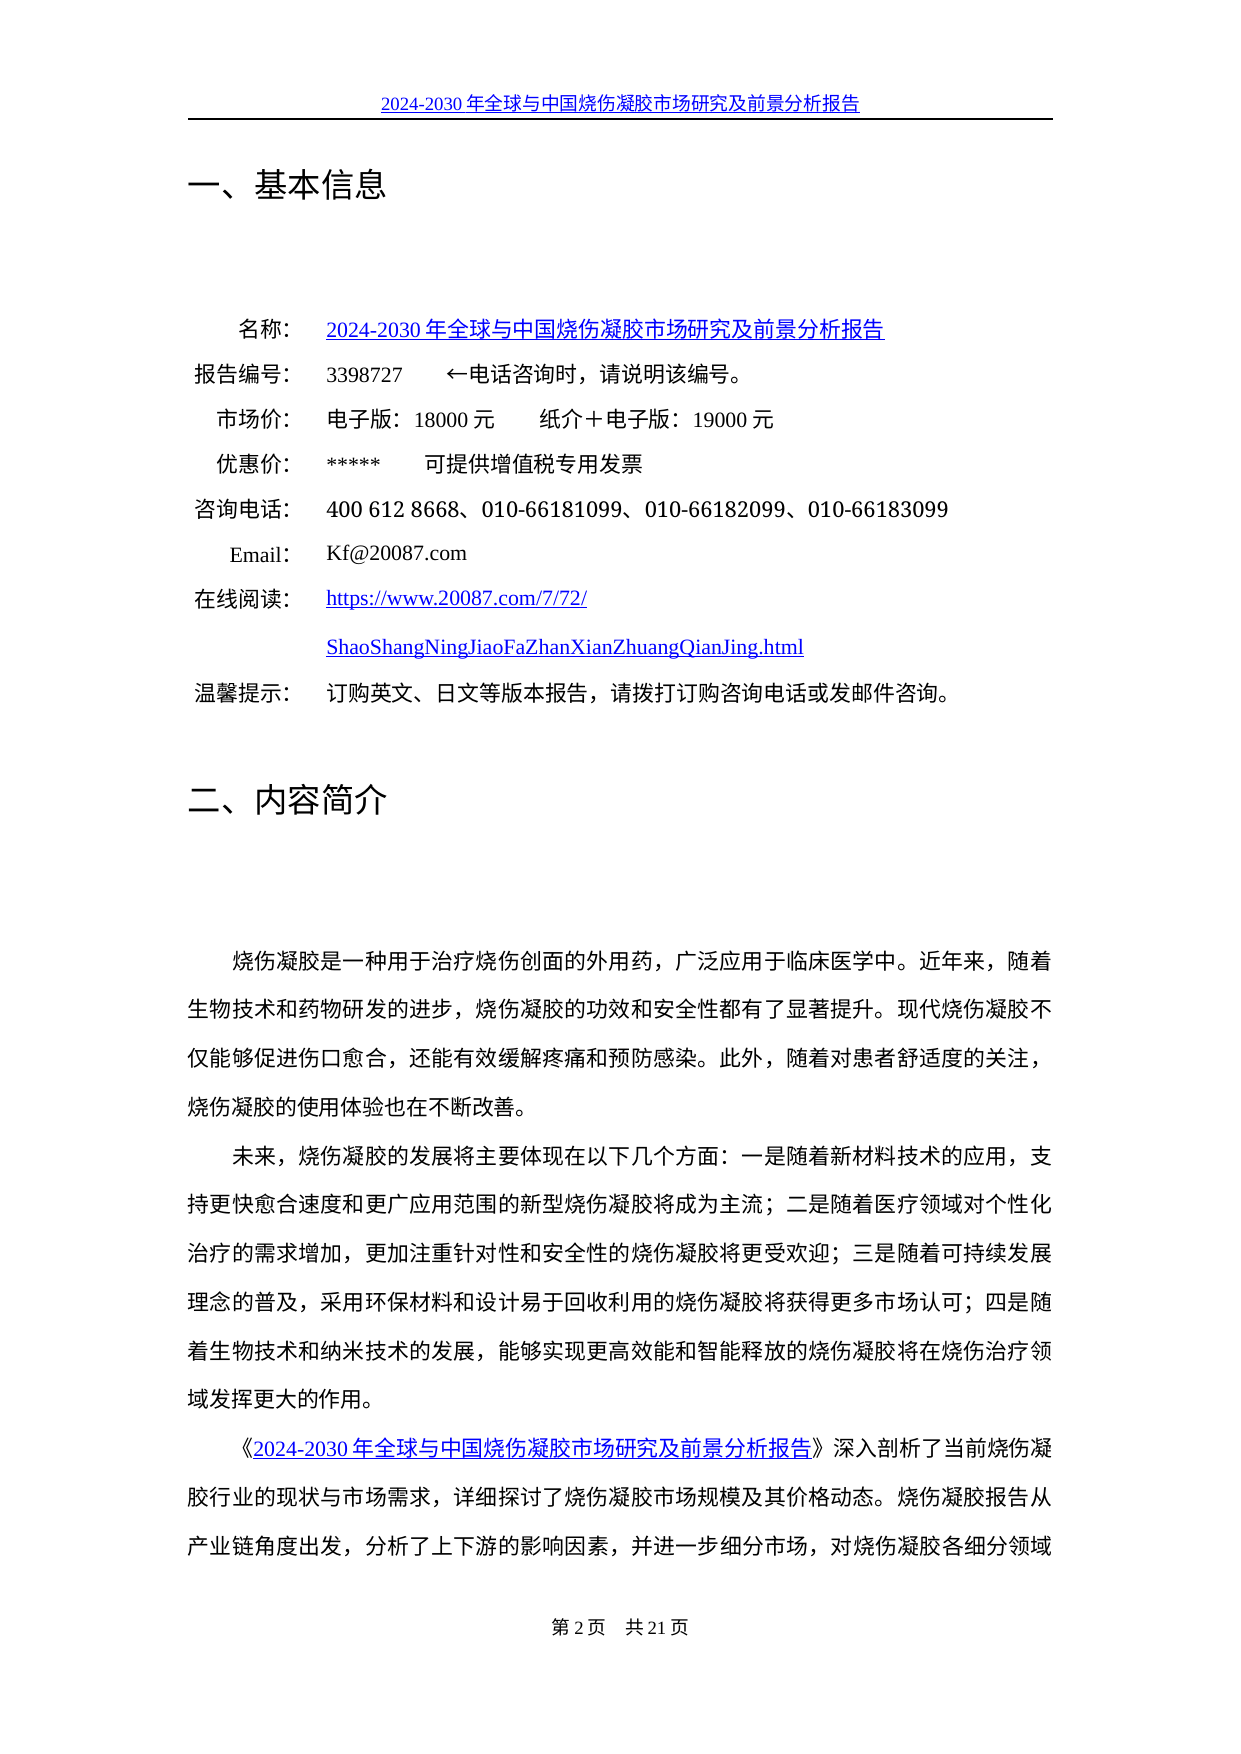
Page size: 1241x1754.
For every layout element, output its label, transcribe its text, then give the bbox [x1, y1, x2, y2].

table_cell 电子版：18000 元 纸介＋电子版：19000 元 [315, 402, 1073, 447]
table_cell [315, 582, 1073, 675]
title 二、内容简介 [187, 766, 1053, 831]
table_cell 报告编号： [167, 357, 315, 402]
table_cell 市场价： [167, 402, 315, 447]
table_cell 温馨提示： [167, 675, 315, 720]
table_cell Email： [167, 537, 315, 582]
table_cell 优惠价： [167, 447, 315, 492]
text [187, 943, 1053, 1561]
table_cell 订购英文、日文等版本报告，请拨打订购咨询电话或发邮件咨询。 [315, 675, 1073, 720]
table_cell 3398727 ←电话咨询时，请说明该编号。 [315, 357, 1073, 402]
title 一、基本信息 [187, 150, 1053, 215]
table_header 名称： [167, 312, 315, 357]
table_cell Kf@20087.com [315, 537, 1073, 582]
table_header 2024-2030年全球与中国烧伤凝胶市场研究及前景分析报告 [315, 312, 1073, 357]
table_cell 咨询电话： [167, 492, 315, 537]
table_cell 400 612 8668、010-66181099、010-66182099、010-66183099 [315, 492, 1073, 537]
table_cell 在线阅读： [167, 582, 315, 675]
table_cell ***** 可提供增值税专用发票 [315, 447, 1073, 492]
